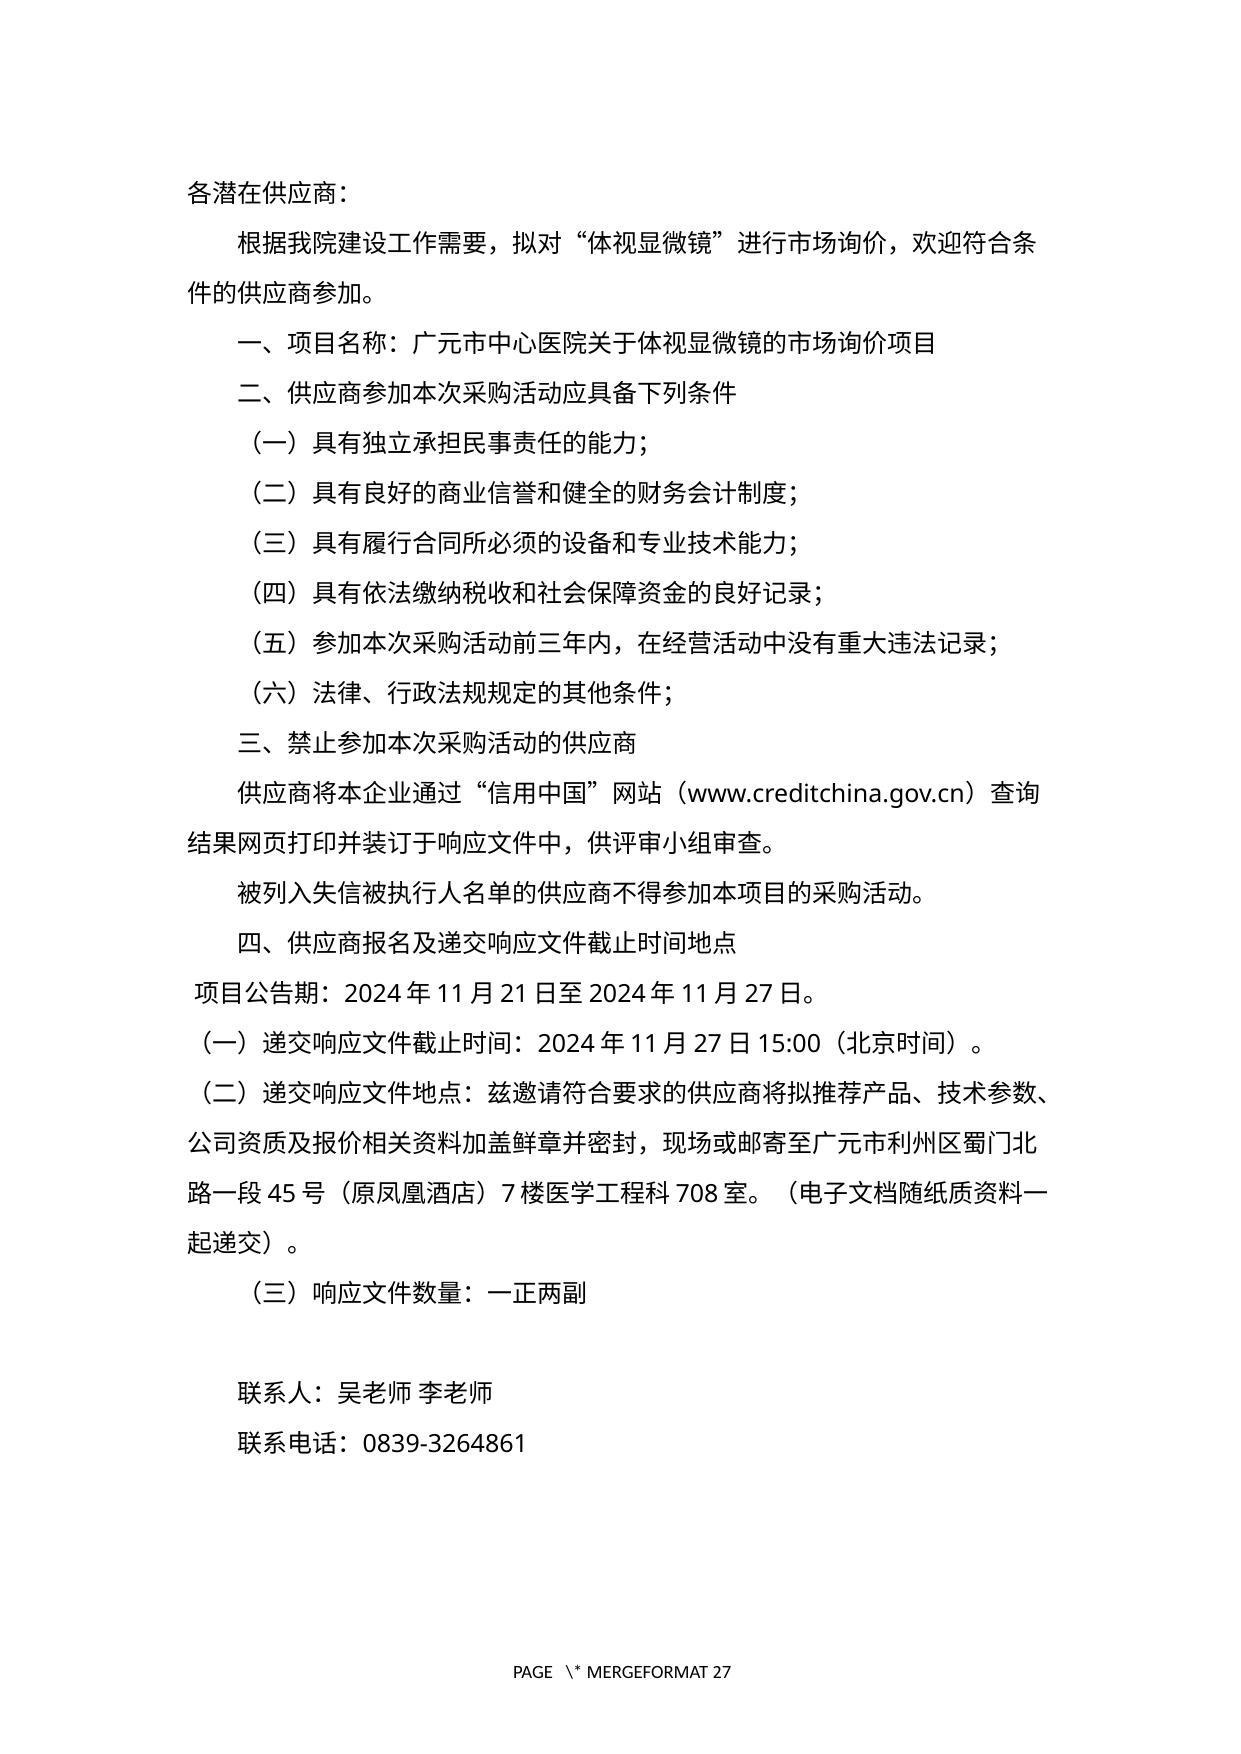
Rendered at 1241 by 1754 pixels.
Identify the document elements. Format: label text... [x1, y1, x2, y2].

text （四）具有依法缴纳税收和社会保障资金的良好记录； [187, 562, 1053, 612]
text 三、禁止参加本次采购活动的供应商 [187, 712, 1053, 762]
text 被列入失信被执行人名单的供应商不得参加本项目的采购活动。 [187, 862, 1053, 912]
text 二、供应商参加本次采购活动应具备下列条件 [187, 362, 1053, 412]
text （三）响应文件数量：一正两副 [187, 1262, 1053, 1312]
text 项目公告期：2024年11月21日至2024年11月27日。 [187, 962, 1053, 1012]
text （二）具有良好的商业信誉和健全的财务会计制度； [187, 462, 1053, 512]
list 递交响应文件截止时间：2024年11月27日15:00（北京时间）。 [187, 1012, 1053, 1062]
text （三）具有履行合同所必须的设备和专业技术能力； [187, 512, 1053, 562]
list 递交响应文件地点：兹邀请符合要求的供应商将拟推荐产品、技术参数、公司资质及报价相关资料加盖鲜章并密封，现场或邮寄至广元市利州区蜀门北路一段45号（原凤凰酒店）7楼医学工程科708室。（电子文档随纸质资料一起递交）。 [187, 1062, 1053, 1262]
text （六）法律、行政法规规定的其他条件； [187, 662, 1053, 712]
text 根据我院建设工作需要，拟对“体视显微镜”进行市场询价，欢迎符合条件的供应商参加。 [187, 212, 1053, 312]
text 供应商将本企业通过“信用中国”网站（www.creditchina.gov.cn）查询结果网页打印并装订于响应文件中，供评审小组审查。 [187, 762, 1053, 862]
list 项目名称：广元市中心医院关于体视显微镜的市场询价项目 [187, 312, 1053, 362]
text 联系人：吴老师 李老师 [187, 1362, 1053, 1412]
text 四、供应商报名及递交响应文件截止时间地点 [187, 912, 1053, 962]
text 联系电话：0839-3264861 [187, 1412, 1053, 1462]
text （五）参加本次采购活动前三年内，在经营活动中没有重大违法记录； [187, 612, 1053, 662]
text （一）具有独立承担民事责任的能力； [187, 412, 1053, 462]
text 各潜在供应商： [187, 162, 1053, 212]
